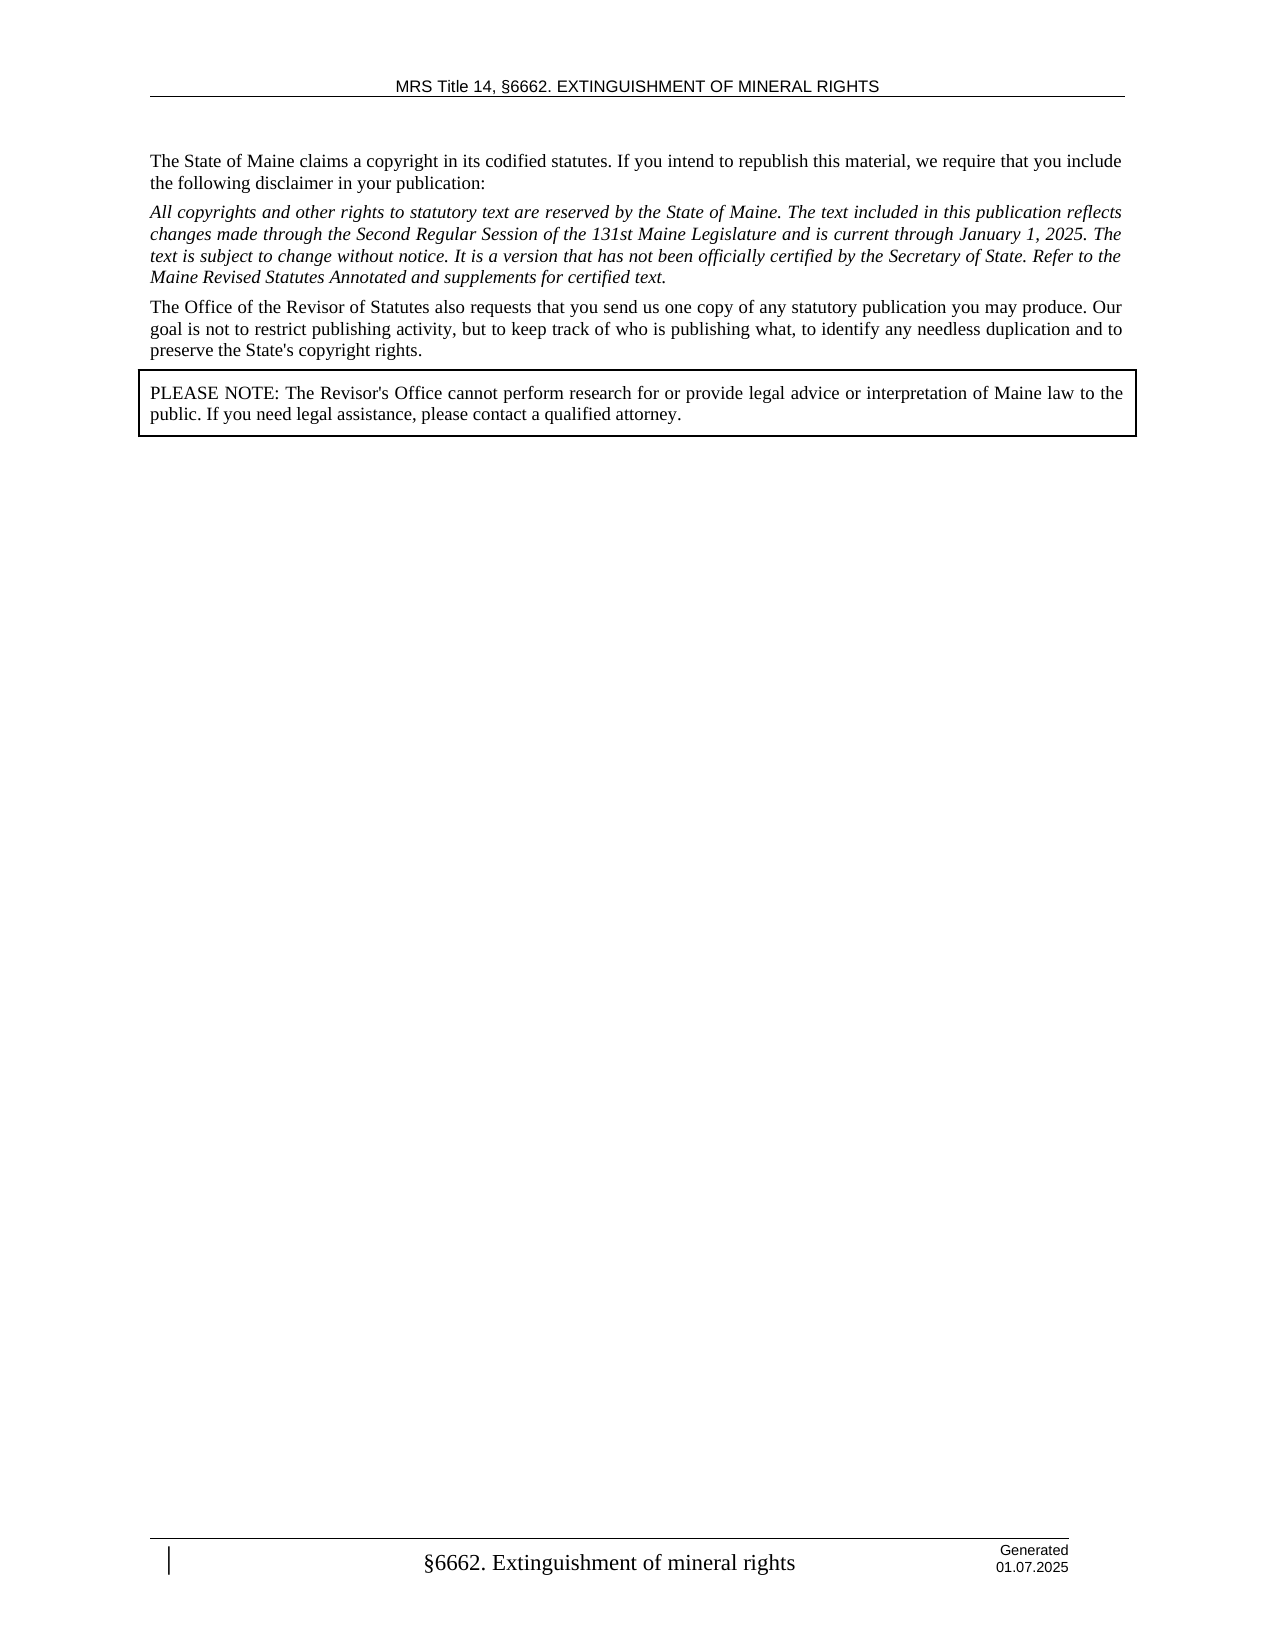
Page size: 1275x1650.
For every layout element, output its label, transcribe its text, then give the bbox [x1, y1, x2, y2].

text The State of Maine claims a copyright in its codified statutes. If you intend to republish this material, we require that you include the following disclaimer in your publication: [150, 150, 1125, 193]
text PLEASE NOTE: The Revisor's Office cannot perform research for or provide legal advice or interpretation of Maine law to the public. If you need legal assistance, please contact a qualified attorney. [140, 371, 1135, 435]
text All copyrights and other rights to statutory text are reserved by the State of Maine. The text included in this publication reflects changes made through the Second Regular Session of the 131st Maine Legislature and is current through January 1, 2025 . The text is subject to change without notice. It is a version that has not been officially certified by the Secretary of State. Refer to the Maine Revised Statutes Annotated and supplements for certified text. [150, 201, 1125, 288]
text The Office of the Revisor of Statutes also requests that you send us one copy of any statutory publication you may produce. Our goal is not to restrict publishing activity, but to keep track of who is publishing what, to identify any needless duplication and to preserve the State's copyright rights. [150, 296, 1125, 361]
